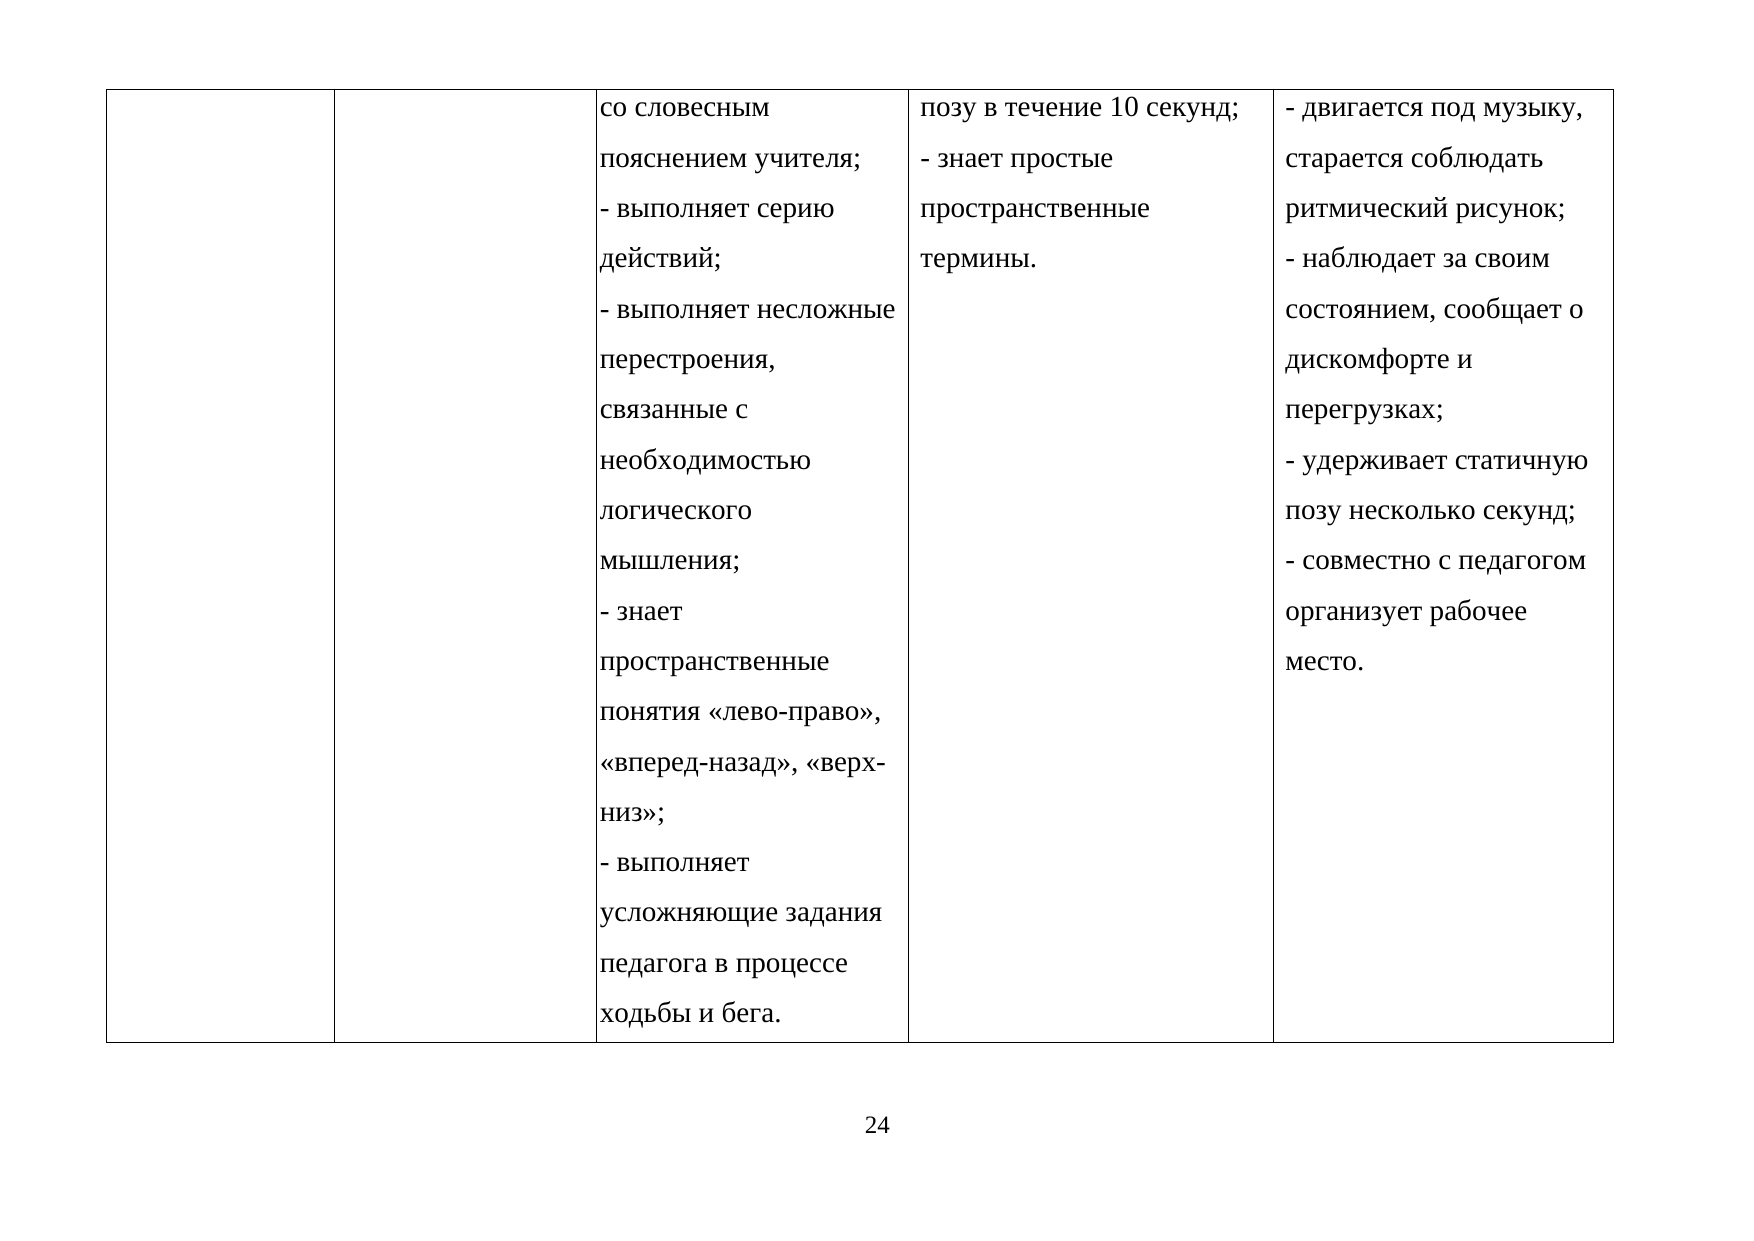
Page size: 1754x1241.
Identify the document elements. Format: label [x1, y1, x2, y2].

table_cell [335, 90, 596, 1042]
table_cell [909, 90, 1273, 1042]
table_cell [1274, 90, 1613, 1042]
table_cell [107, 90, 334, 1042]
table_cell [597, 90, 908, 1042]
